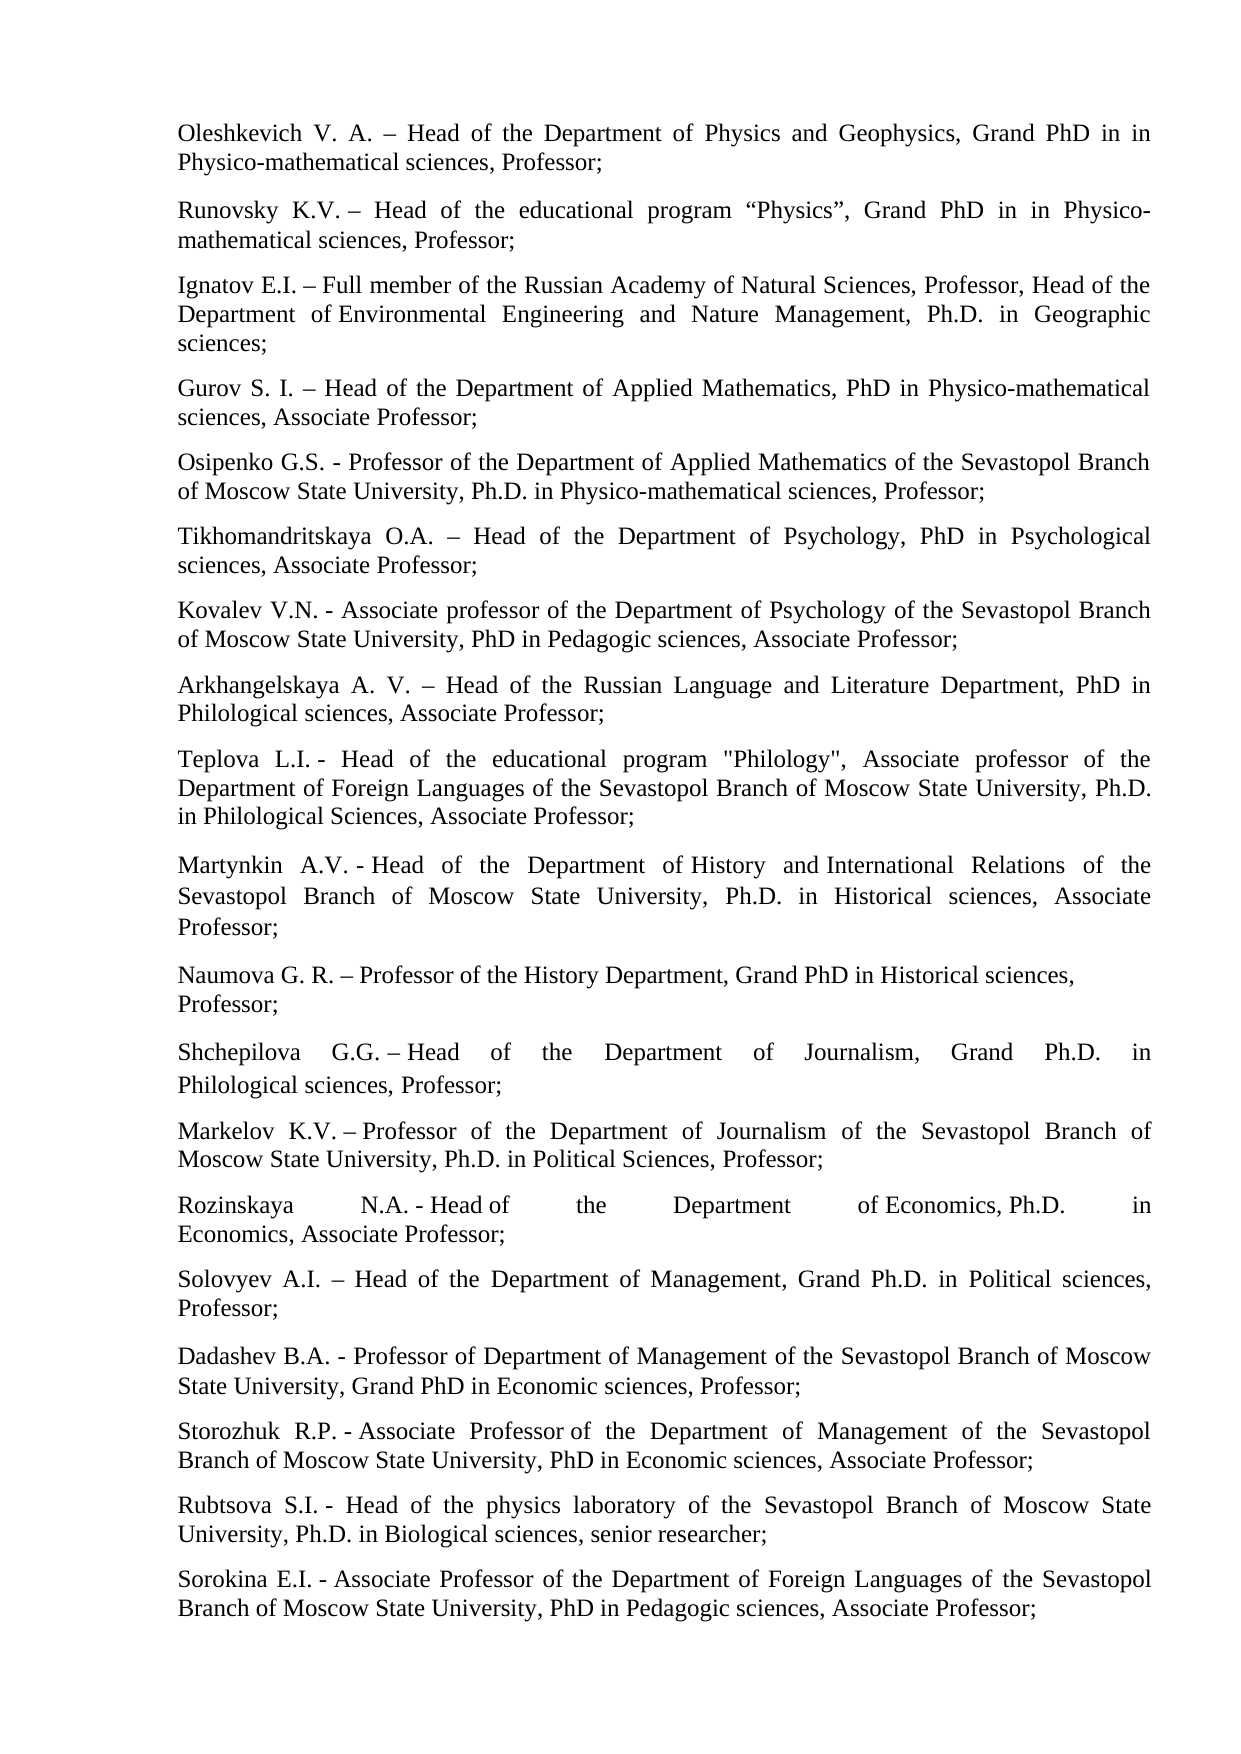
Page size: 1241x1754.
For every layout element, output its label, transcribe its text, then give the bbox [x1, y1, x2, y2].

text Markelov K.V. – Professor of the Department of Journalism of the Sevastopol Branch of Moscow State University, Ph.D. in Political Sciences, Professor; [177, 1116, 1152, 1173]
text Rubtsova S.I. - Head of the physics laboratory of the Sevastopol Branch of Moscow State University, Ph.D. in Biological sciences, senior researcher; [177, 1490, 1152, 1548]
text Naumova G. R. – Professor of the History Department, Grand PhD in Historical sciences, Professor; [177, 960, 1152, 1018]
text Oleshkevich V. A. – Head of the Department of Physics and Geophysics, Grand PhD in in Physico-mathematical sciences, Professor; [177, 118, 1152, 176]
text Runovsky K.V. – Head of the educational program “Physics”, Grand PhD in in Physico-mathematical sciences, Professor; [177, 192, 1152, 253]
text Ignatov E.I. – Full member of the Russian Academy of Natural Sciences, Professor, Head of the Department of Environmental Engineering and Nature Management, Ph.D. in Geographic sciences; [177, 270, 1152, 356]
text Shchepilova G.G. – Head of the Department of Journalism, Grand Ph.D. in Philological sciences, Professor; [177, 1034, 1152, 1099]
text Solovyev A.I. – Head of the Department of Management, Grand Ph.D. in Political sciences, Professor; [177, 1264, 1152, 1322]
text Martynkin A.V. - Head of the Department of History and International Relations of the Sevastopol Branch of Moscow State University, Ph.D. in Historical sciences, Associate Professor; [177, 847, 1152, 941]
text Rozinskaya N.A. - Head of the Department of Economics, Ph.D. in Economics, Associate Professor; [177, 1190, 1152, 1247]
text Sorokina E.I. - Associate Professor of the Department of Foreign Languages of the Sevastopol Branch of Moscow State University, PhD in Pedagogic sciences, Associate Professor; [177, 1564, 1152, 1622]
text Storozhuk R.P. - Associate Professor of the Department of Management of the Sevastopol Branch of Moscow State University, PhD in Economic sciences, Associate Professor; [177, 1416, 1152, 1474]
text Arkhangelskaya A. V. – Head of the Russian Language and Literature Department, PhD in Philological sciences, Associate Professor; [177, 670, 1152, 727]
text Gurov S. I. – Head of the Department of Applied Mathematics, PhD in Physico-mathematical sciences, Associate Professor; [177, 373, 1152, 431]
text Tikhomandritskaya O.A. – Head of the Department of Psychology, PhD in Psychological sciences, Associate Professor; [177, 521, 1152, 579]
text Kovalev V.N. - Associate professor of the Department of Psychology of the Sevastopol Branch of Moscow State University, PhD in Pedagogic sciences, Associate Professor; [177, 596, 1152, 653]
text Osipenko G.S. - Professor of the Department of Applied Mathematics of the Sevastopol Branch of Moscow State University, Ph.D. in Physico-mathematical sciences, Professor; [177, 447, 1152, 505]
text Dadashev B.A. - Professor of Department of Management of the Sevastopol Branch of Moscow State University, Grand PhD in Economic sciences, Professor; [177, 1338, 1152, 1399]
text Teplova L.I. - Head of the educational program "Philology", Associate professor of the Department of Foreign Languages of the Sevastopol Branch of Moscow State University, Ph.D. in Philological Sciences, Associate Professor; [177, 744, 1152, 830]
